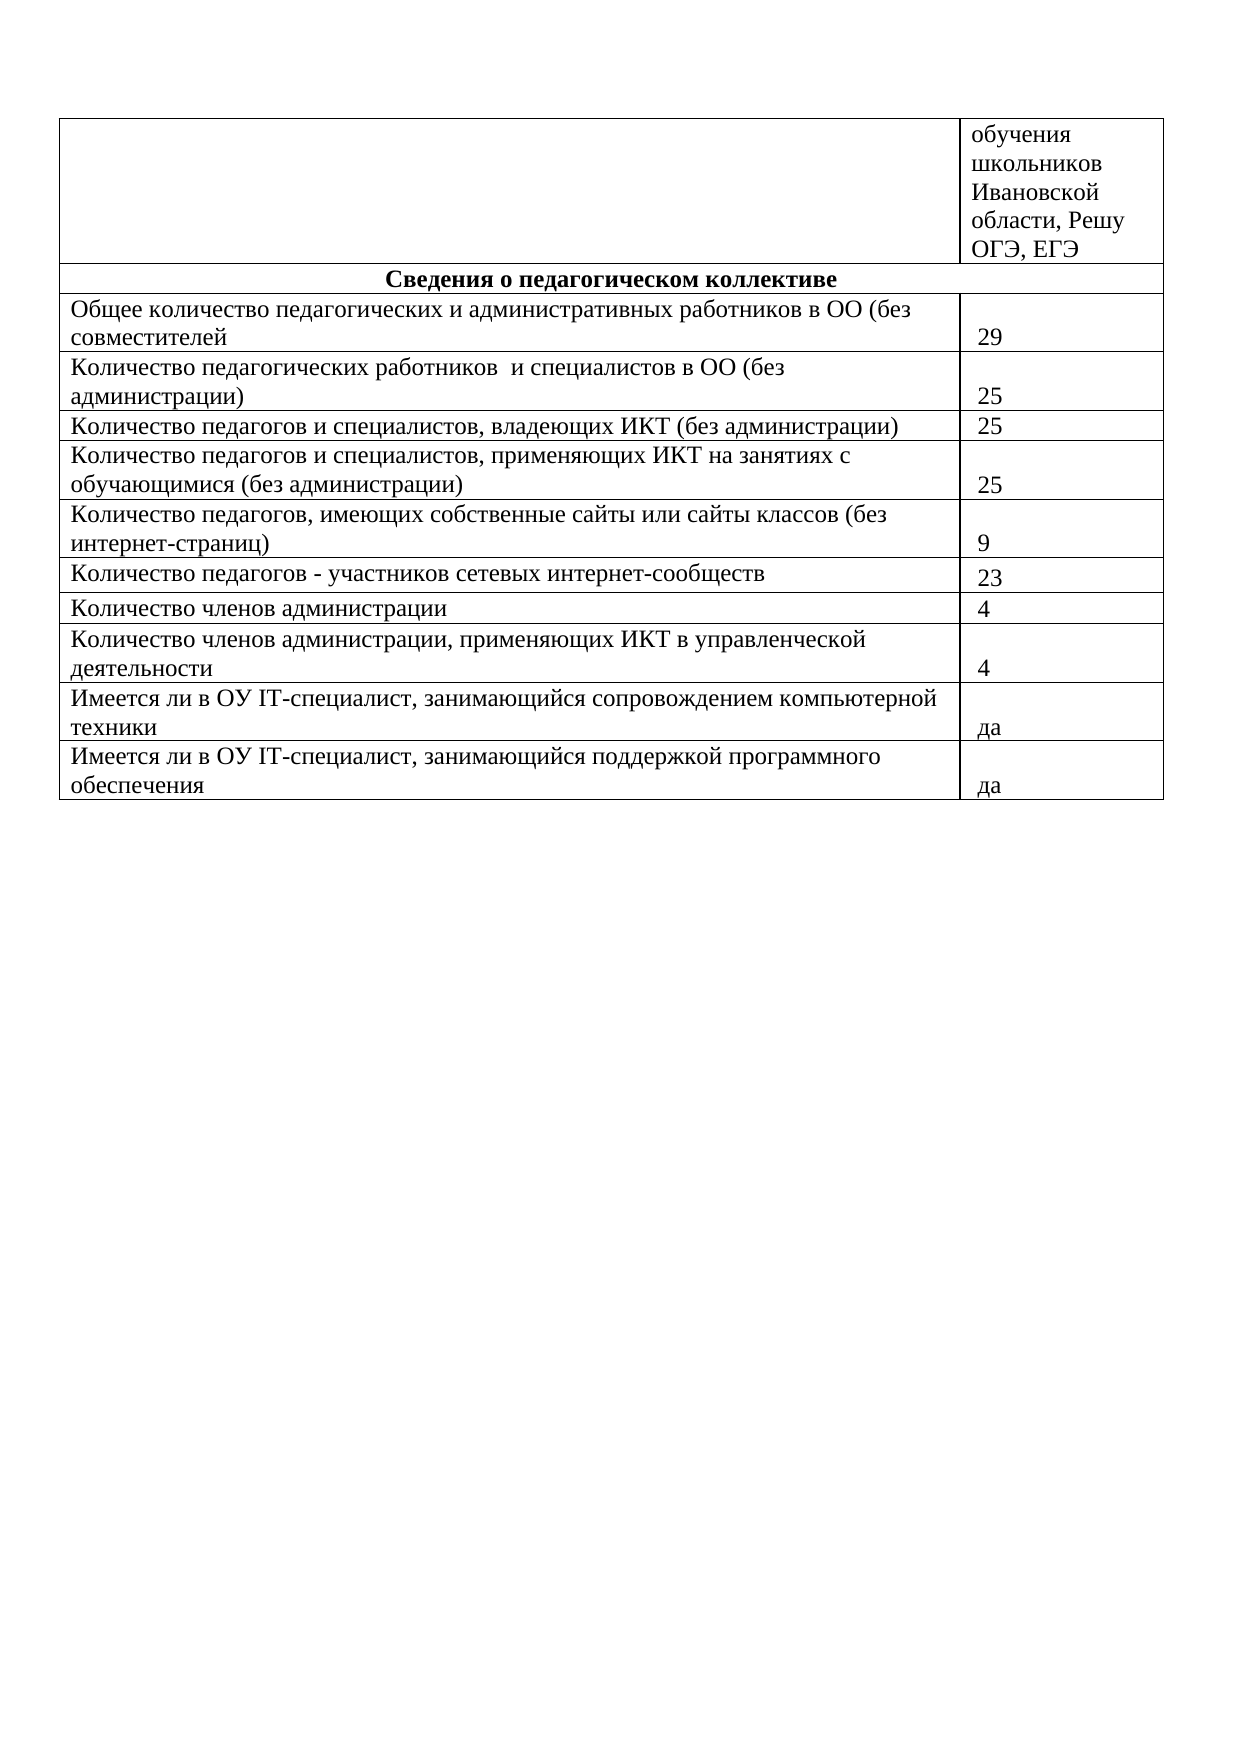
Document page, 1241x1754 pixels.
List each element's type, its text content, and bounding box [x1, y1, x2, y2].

table_cell Количество педагогов и специалистов, применяющих ИКТ на занятиях с обучающимися (без администрации) [60, 441, 959, 498]
table_cell Количество педагогов - участников сетевых интернет-сообществ [60, 558, 959, 592]
table_cell 23 [961, 558, 1163, 592]
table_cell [60, 119, 959, 263]
table_cell Имеется ли в ОУ IT-специалист, занимающийся поддержкой программного обеспечения [60, 741, 959, 799]
table_cell да [961, 683, 1163, 740]
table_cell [961, 119, 1163, 263]
table_cell 4 [961, 593, 1163, 623]
table_cell 25 [961, 441, 1163, 498]
table_cell Общее количество педагогических и административных работников в ОО (без совместителей [60, 294, 959, 351]
table_cell Сведения о педагогическом коллективе [60, 264, 1163, 293]
table_cell 25 [961, 352, 1163, 410]
table_cell 25 [961, 411, 1163, 439]
table_cell Количество педагогов, имеющих собственные сайты или сайты классов (без интернет-страниц) [60, 500, 959, 557]
table_cell 9 [961, 500, 1163, 557]
table_cell 4 [961, 624, 1163, 682]
table_cell 29 [961, 294, 1163, 351]
table_cell Имеется ли в ОУ IT-специалист, занимающийся сопровождением компьютерной техники [60, 683, 959, 740]
table_cell Количество членов администрации [60, 593, 959, 623]
table_cell Количество членов администрации, применяющих ИКТ в управленческой деятельности [60, 624, 959, 682]
table_cell Количество педагогов и специалистов, владеющих ИКТ (без администрации) [60, 411, 959, 439]
table_cell да [961, 741, 1163, 799]
table_cell Количество педагогических работников и специалистов в ОО (без администрации) [60, 352, 959, 410]
